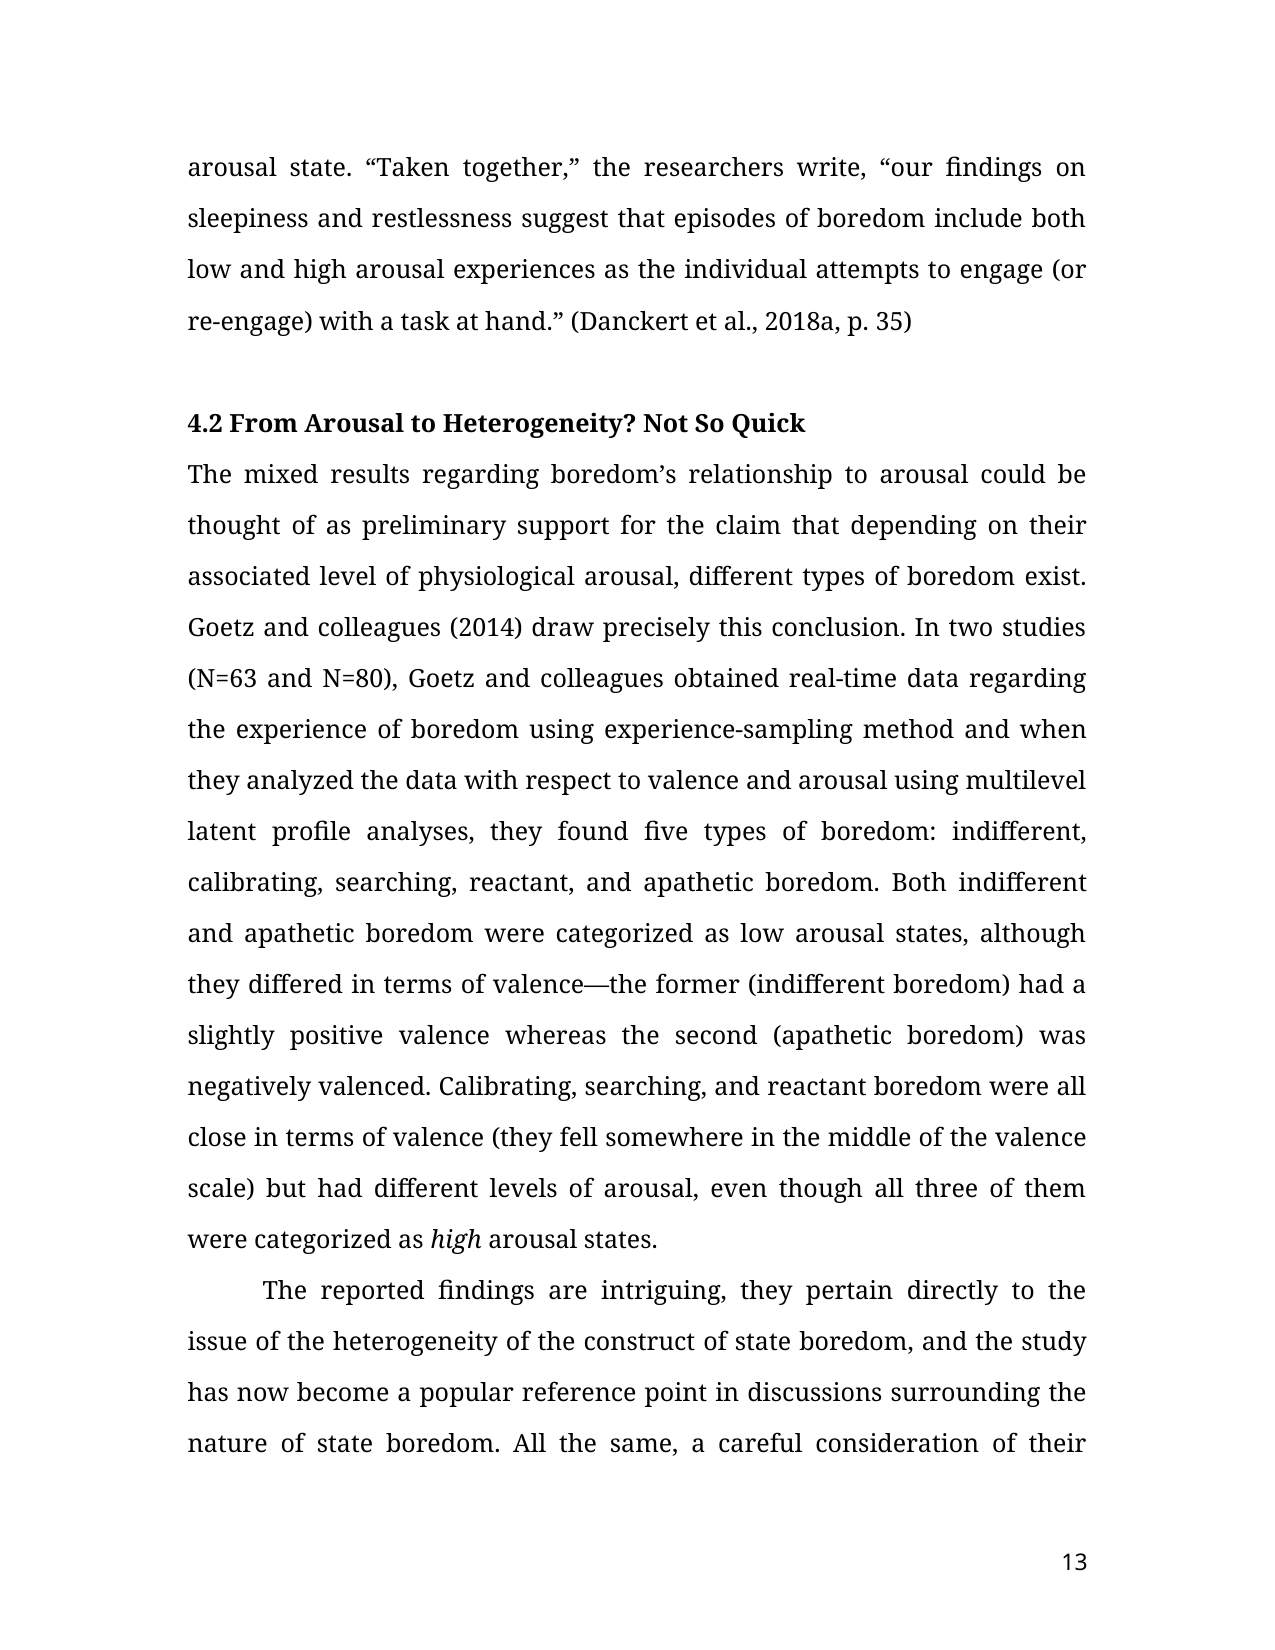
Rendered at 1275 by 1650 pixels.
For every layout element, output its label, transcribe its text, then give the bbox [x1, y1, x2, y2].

text 4.2 From Arousal to Heterogeneity? Not So Quick [187, 405, 1087, 439]
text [187, 150, 1087, 337]
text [187, 1273, 1087, 1460]
text The mixed results regarding boredom’s relationship to arousal could be thought of as preliminary support for the claim that depending on their associated level of physiological arousal, different types of boredom exist. Goetz and colleagues (2014) draw precisely this conclusion. In two studies (N=63 and N=80), Goetz and colleagues obtained real-time data regarding the experience of boredom using experience-sampling method and when they analyzed the data with respect to valence and arousal using multilevel latent profile analyses, they found five types of boredom: indifferent, calibrating, searching, reactant, and apathetic boredom. Both indifferent and apathetic boredom were categorized as low arousal states, although they differed in terms of valence—the former (indifferent boredom) had a slightly positive valence whereas the second (apathetic boredom) was negatively valenced. Calibrating, searching, and reactant boredom were all close in terms of valence (they fell somewhere in the middle of the valence scale) but had different levels of arousal, even though all three of them were categorized as high arousal states. [187, 456, 1087, 1256]
